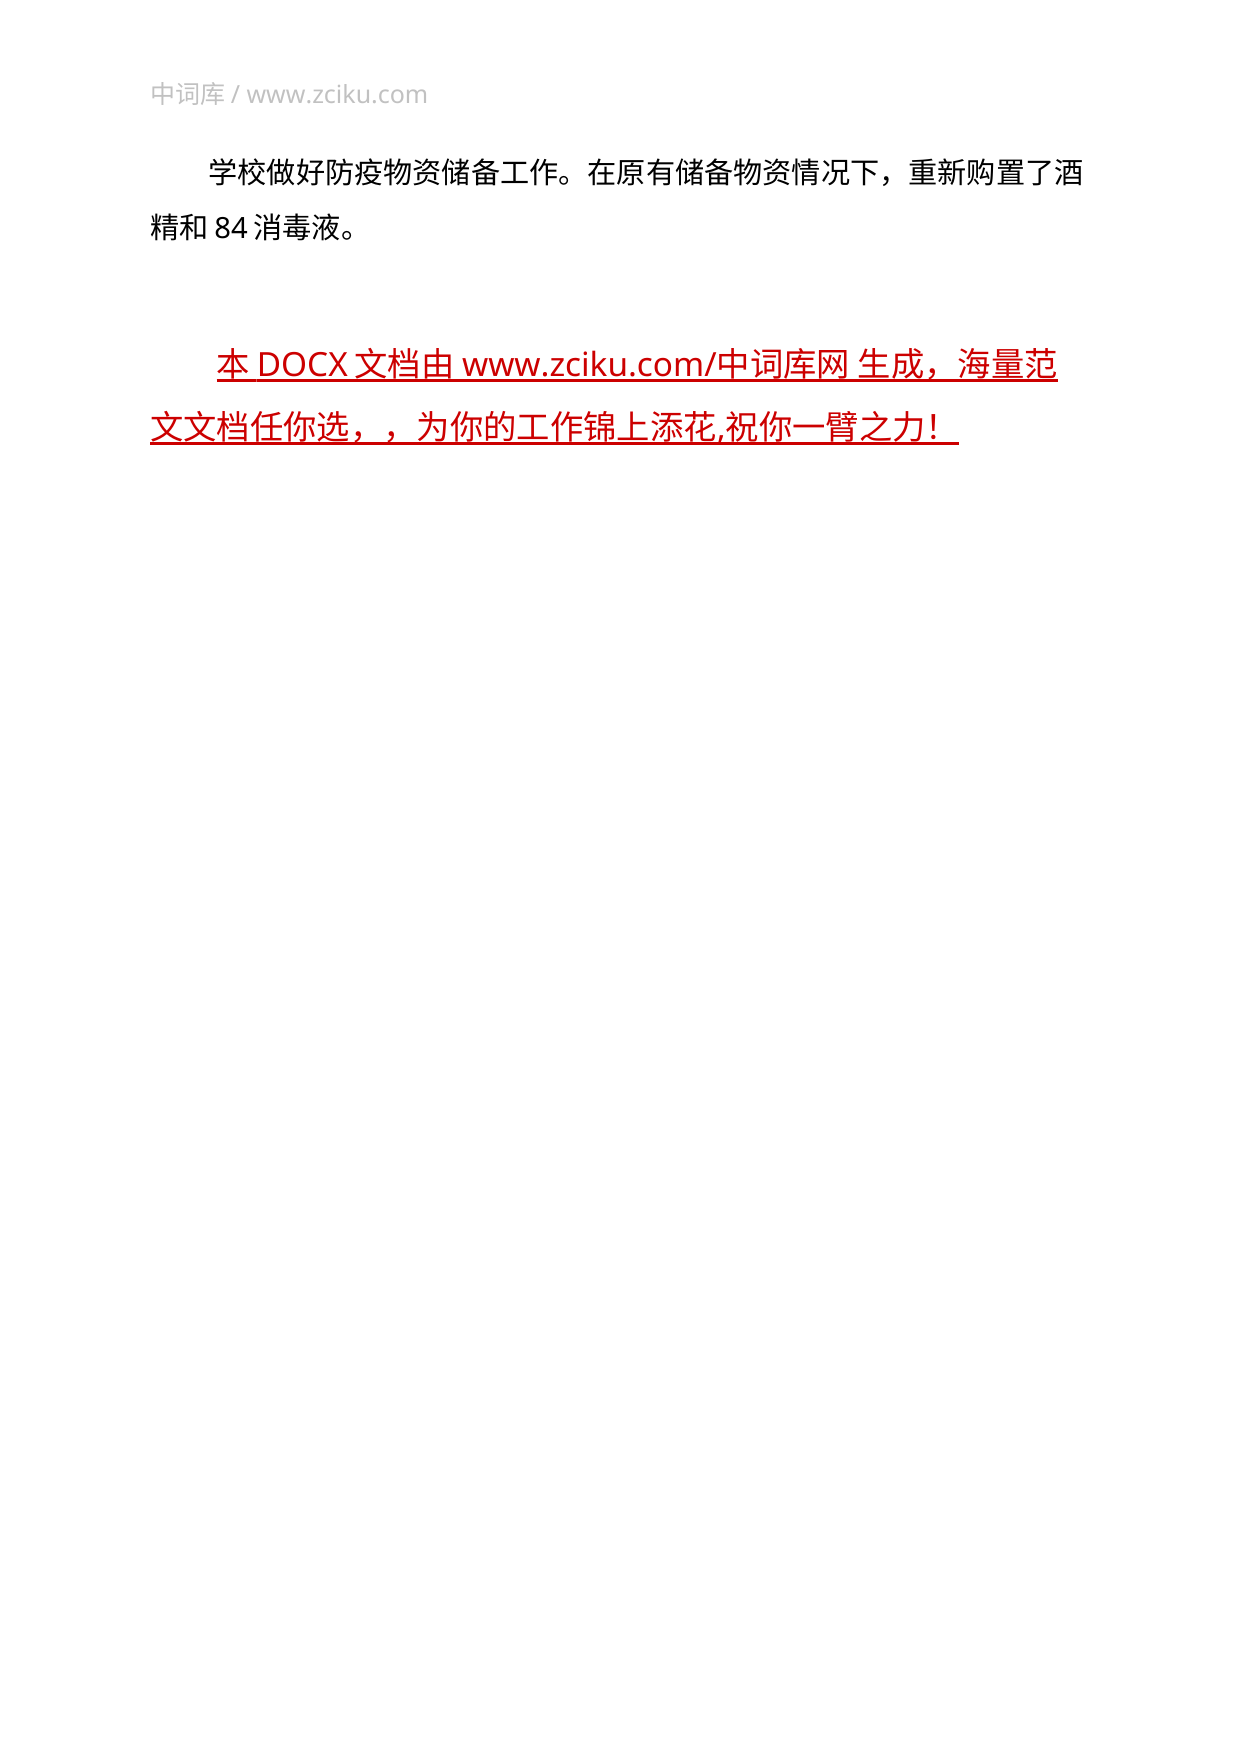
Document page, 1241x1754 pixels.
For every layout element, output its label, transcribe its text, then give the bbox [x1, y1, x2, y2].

text 本DOCX文档由 www.zciku.com/中词库网 生成，海量范文文档任你选，，为你的工作锦上添花,祝你一臂之力！ [150, 338, 1090, 449]
text 学校做好防疫物资储备工作。在原有储备物资情况下，重新购置了酒精和84消毒液。 [150, 150, 1090, 247]
